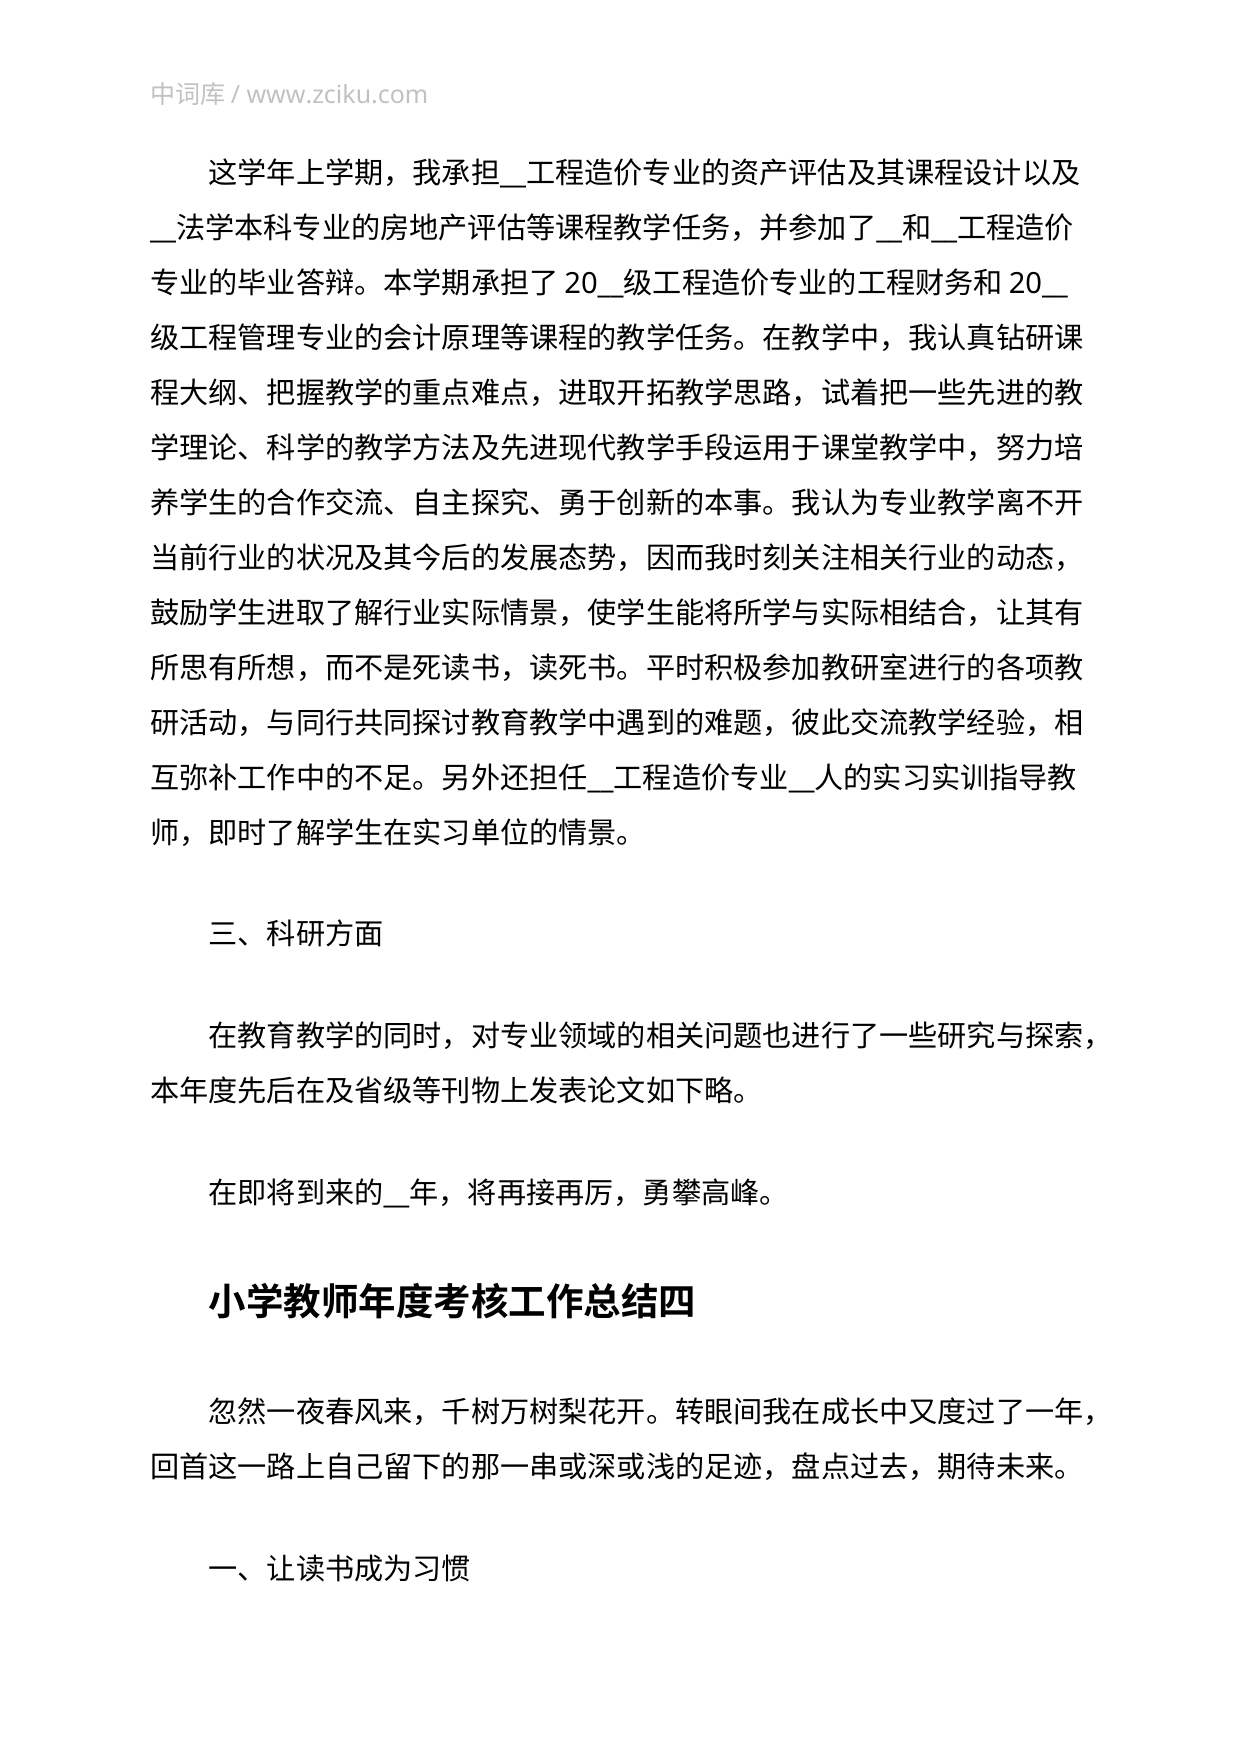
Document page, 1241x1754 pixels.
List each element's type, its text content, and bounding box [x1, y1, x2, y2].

text 三、科研方面 [150, 911, 1090, 953]
text 一、让读书成为习惯 [150, 1545, 1090, 1588]
text 在教育教学的同时，对专业领域的相关问题也进行了一些研究与探索，本年度先后在及省级等刊物上发表论文如下略。 [150, 1013, 1090, 1110]
text 忽然一夜春风来，千树万树梨花开。转眼间我在成长中又度过了一年，回首这一路上自己留下的那一串或深或浅的足迹，盘点过去，期待未来。 [150, 1389, 1090, 1486]
text 小学教师年度考核工作总结四 [150, 1271, 1090, 1326]
text 在即将到来的__年，将再接再厉，勇攀高峰。 [150, 1169, 1090, 1212]
text 这学年上学期，我承担__工程造价专业的资产评估及其课程设计以及__法学本科专业的房地产评估等课程教学任务，并参加了__和__工程造价专业的毕业答辩。本学期承担了20__级工程造价专业的工程财务和20__级工程管理专业的会计原理等课程的教学任务。在教学中，我认真钻研课程大纲、把握教学的重点难点，进取开拓教学思路，试着把一些先进的教学理论、科学的教学方法及先进现代教学手段运用于课堂教学中，努力培养学生的合作交流、自主探究、勇于创新的本事。我认为专业教学离不开当前行业的状况及其今后的发展态势，因而我时刻关注相关行业的动态，鼓励学生进取了解行业实际情景，使学生能将所学与实际相结合，让其有所思有所想，而不是死读书，读死书。平时积极参加教研室进行的各项教研活动，与同行共同探讨教育教学中遇到的难题，彼此交流教学经验，相互弥补工作中的不足。另外还担任__工程造价专业__人的实习实训指导教师，即时了解学生在实习单位的情景。 [150, 150, 1090, 851]
